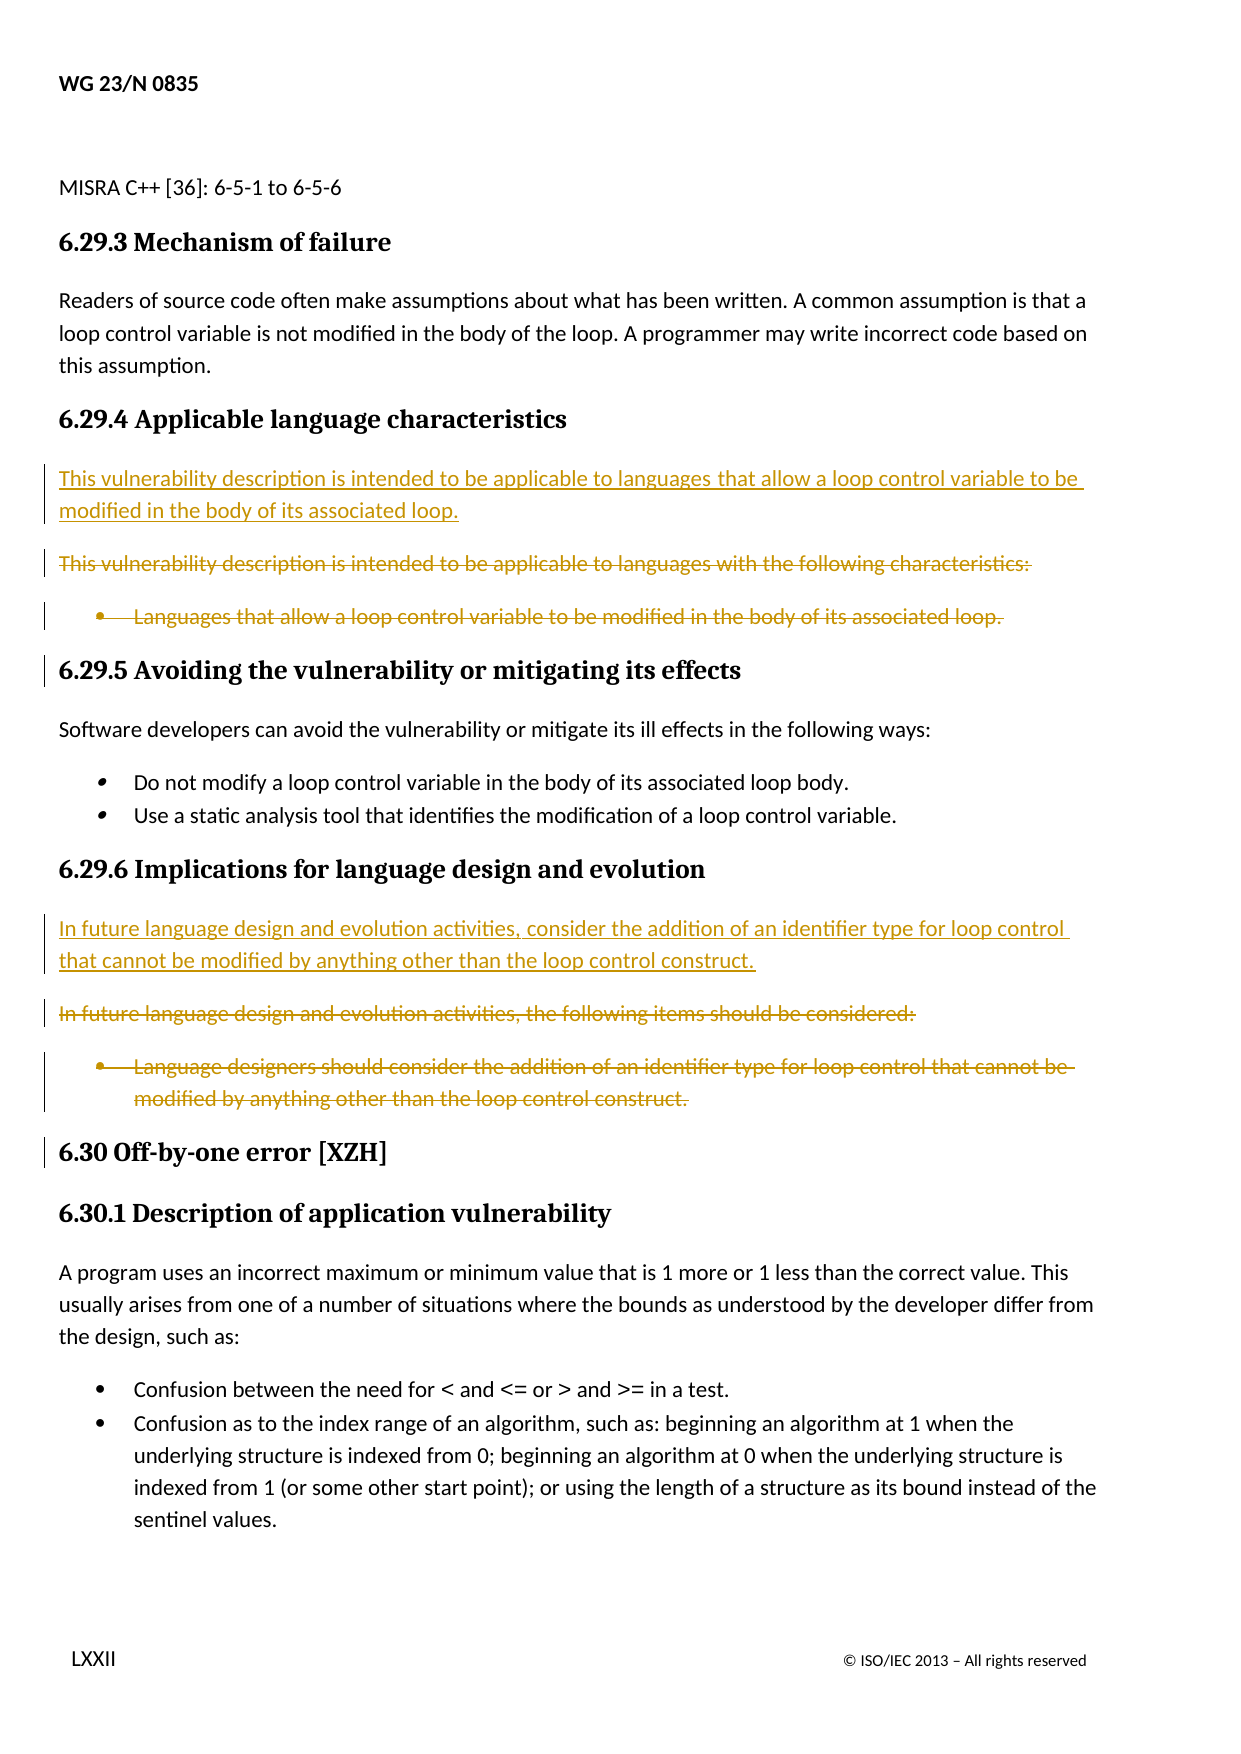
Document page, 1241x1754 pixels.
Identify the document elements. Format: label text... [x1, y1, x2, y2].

text MISRA C++ [36]: 6-5-1 to 6-5-6 [58, 173, 1099, 202]
subtitle 6.30 Off-by-one error [XZH] [58, 1137, 1099, 1168]
subtitle 6.29.5 Avoiding the vulnerability or mitigating its effects [58, 655, 1099, 687]
subtitle 6.29.6 Implications for language design and evolution [58, 854, 1099, 885]
list Do not modify a loop control variable in the body of its associated loop body. [96, 768, 1099, 797]
text A program uses an incorrect maximum or minimum value that is 1 more or 1 less than the correct value. This usually arises from one of a number of situations where the bounds as understood by the developer differ from the design, such as: [58, 1258, 1099, 1351]
text Software developers can avoid the vulnerability or mitigate its ill effects in the following ways: [58, 716, 1099, 743]
subtitle 6.29.4 Applicable language characteristics [58, 404, 1099, 435]
subtitle 6.30.1 Description of application vulnerability [58, 1198, 1099, 1229]
list Confusion between the need for < and <= or > and >= in a test. [96, 1376, 1099, 1405]
list Confusion as to the index range of an algorithm, such as: beginning an algorithm at 1 when the underlying structure is indexed from 0; beginning an algorithm at 0 when the underlying structure is indexed from 1 (or some other start point); or using the length of a structure as its bound instead of the sentinel values. [96, 1409, 1099, 1534]
list Use a static analysis tool that identifies the modification of a loop control variable. [96, 801, 1099, 829]
text Readers of source code often make assumptions about what has been written. A common assumption is that a loop control variable is not modified in the body of the loop. A programmer may write incorrect code based on this assumption. [58, 287, 1099, 379]
subtitle 6.29.3 Mechanism of failure [58, 227, 1099, 258]
